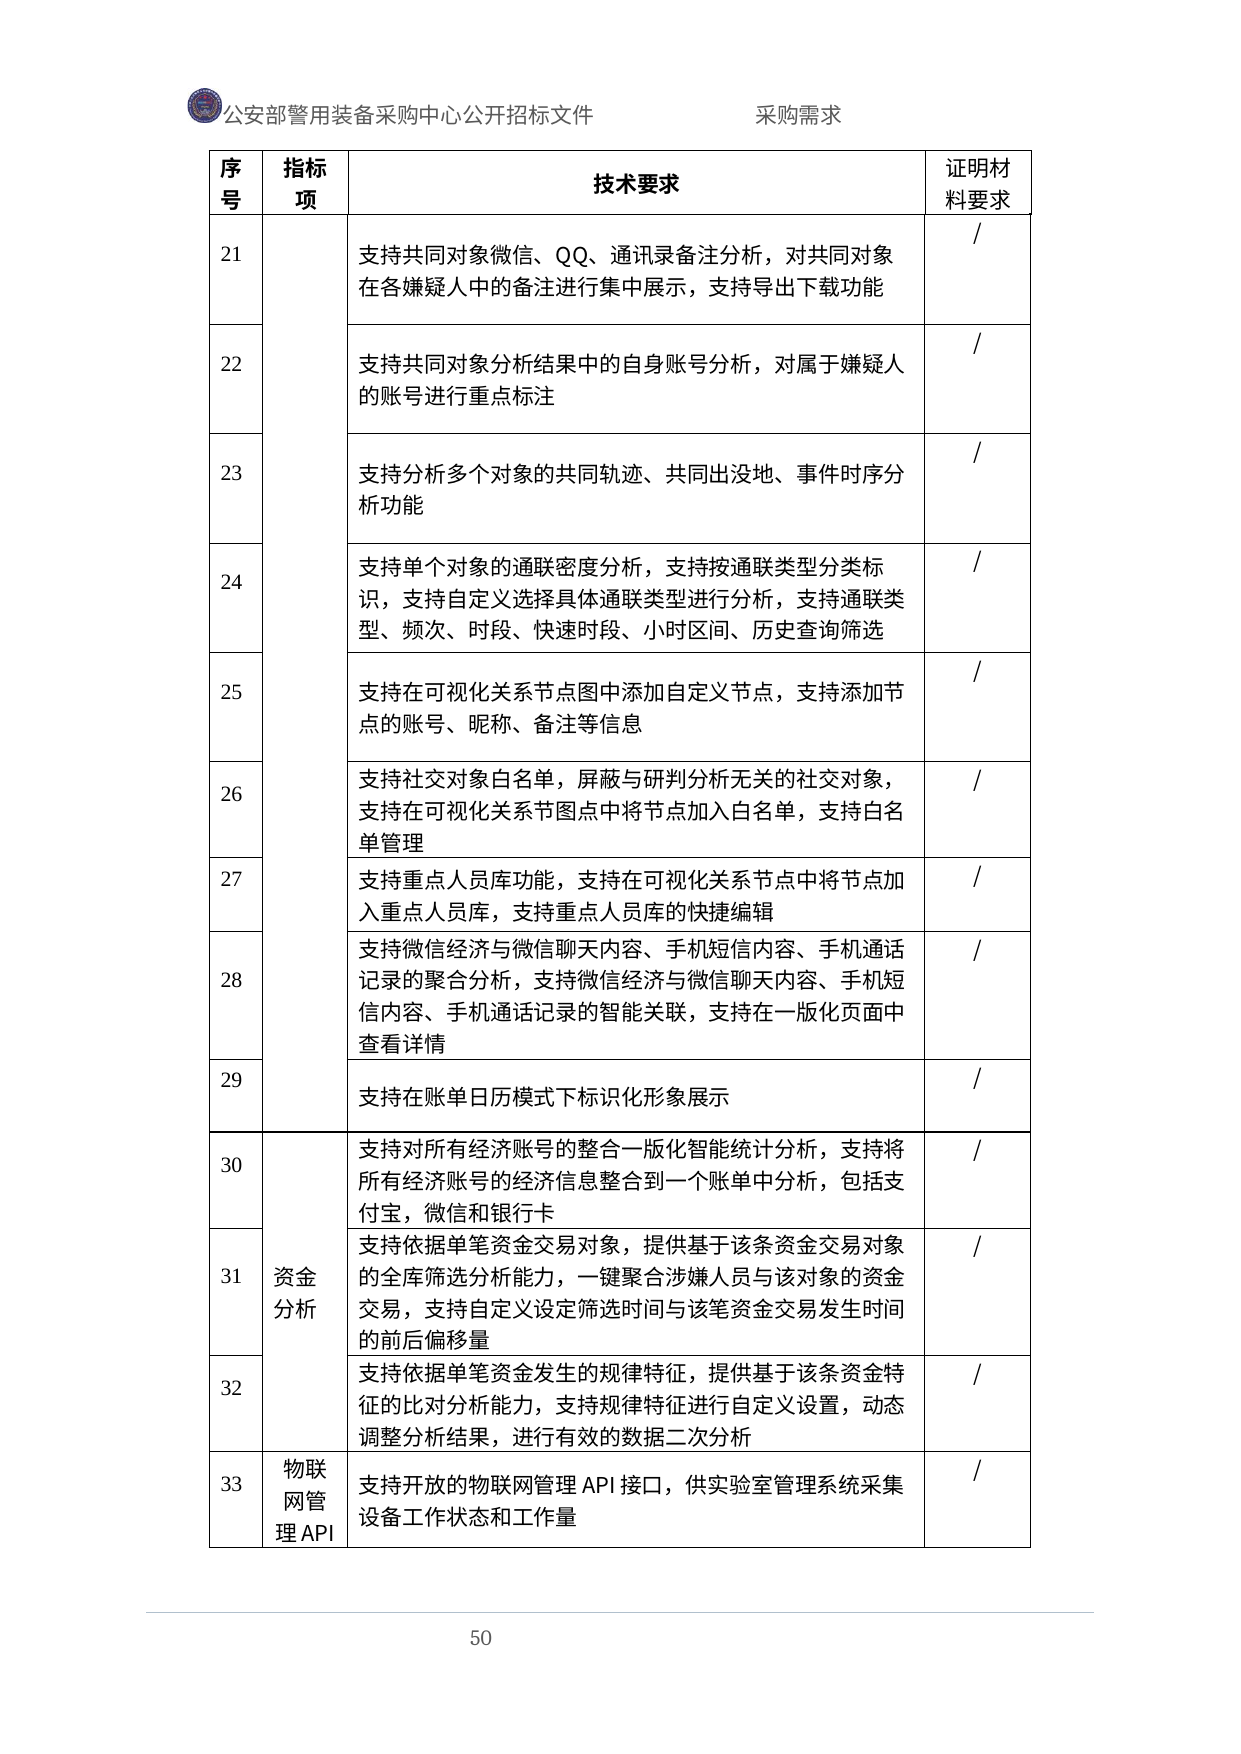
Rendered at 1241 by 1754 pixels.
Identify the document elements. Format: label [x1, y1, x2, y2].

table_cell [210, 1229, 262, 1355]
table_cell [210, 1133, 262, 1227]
picture [187, 88, 222, 123]
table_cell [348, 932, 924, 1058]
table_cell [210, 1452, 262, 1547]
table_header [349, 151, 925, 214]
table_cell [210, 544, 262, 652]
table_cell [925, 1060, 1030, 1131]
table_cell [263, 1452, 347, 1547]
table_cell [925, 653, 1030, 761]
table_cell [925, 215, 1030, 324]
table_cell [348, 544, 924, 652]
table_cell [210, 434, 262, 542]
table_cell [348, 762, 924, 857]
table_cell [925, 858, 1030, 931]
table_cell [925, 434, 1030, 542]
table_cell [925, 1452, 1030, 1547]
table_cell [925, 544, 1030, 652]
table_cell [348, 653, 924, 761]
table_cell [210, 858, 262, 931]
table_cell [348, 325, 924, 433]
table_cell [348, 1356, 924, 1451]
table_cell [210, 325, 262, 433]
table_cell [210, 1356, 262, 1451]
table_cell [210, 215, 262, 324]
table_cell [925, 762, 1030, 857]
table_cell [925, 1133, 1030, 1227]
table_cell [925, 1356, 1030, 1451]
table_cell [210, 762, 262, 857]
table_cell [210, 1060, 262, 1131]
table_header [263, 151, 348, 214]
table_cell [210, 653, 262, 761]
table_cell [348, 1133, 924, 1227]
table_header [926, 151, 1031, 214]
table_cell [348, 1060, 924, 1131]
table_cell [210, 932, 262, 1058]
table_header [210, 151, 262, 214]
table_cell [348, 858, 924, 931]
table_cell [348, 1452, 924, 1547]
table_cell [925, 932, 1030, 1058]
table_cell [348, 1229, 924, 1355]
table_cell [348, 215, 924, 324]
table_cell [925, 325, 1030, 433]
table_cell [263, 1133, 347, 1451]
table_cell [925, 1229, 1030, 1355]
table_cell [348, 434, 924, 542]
